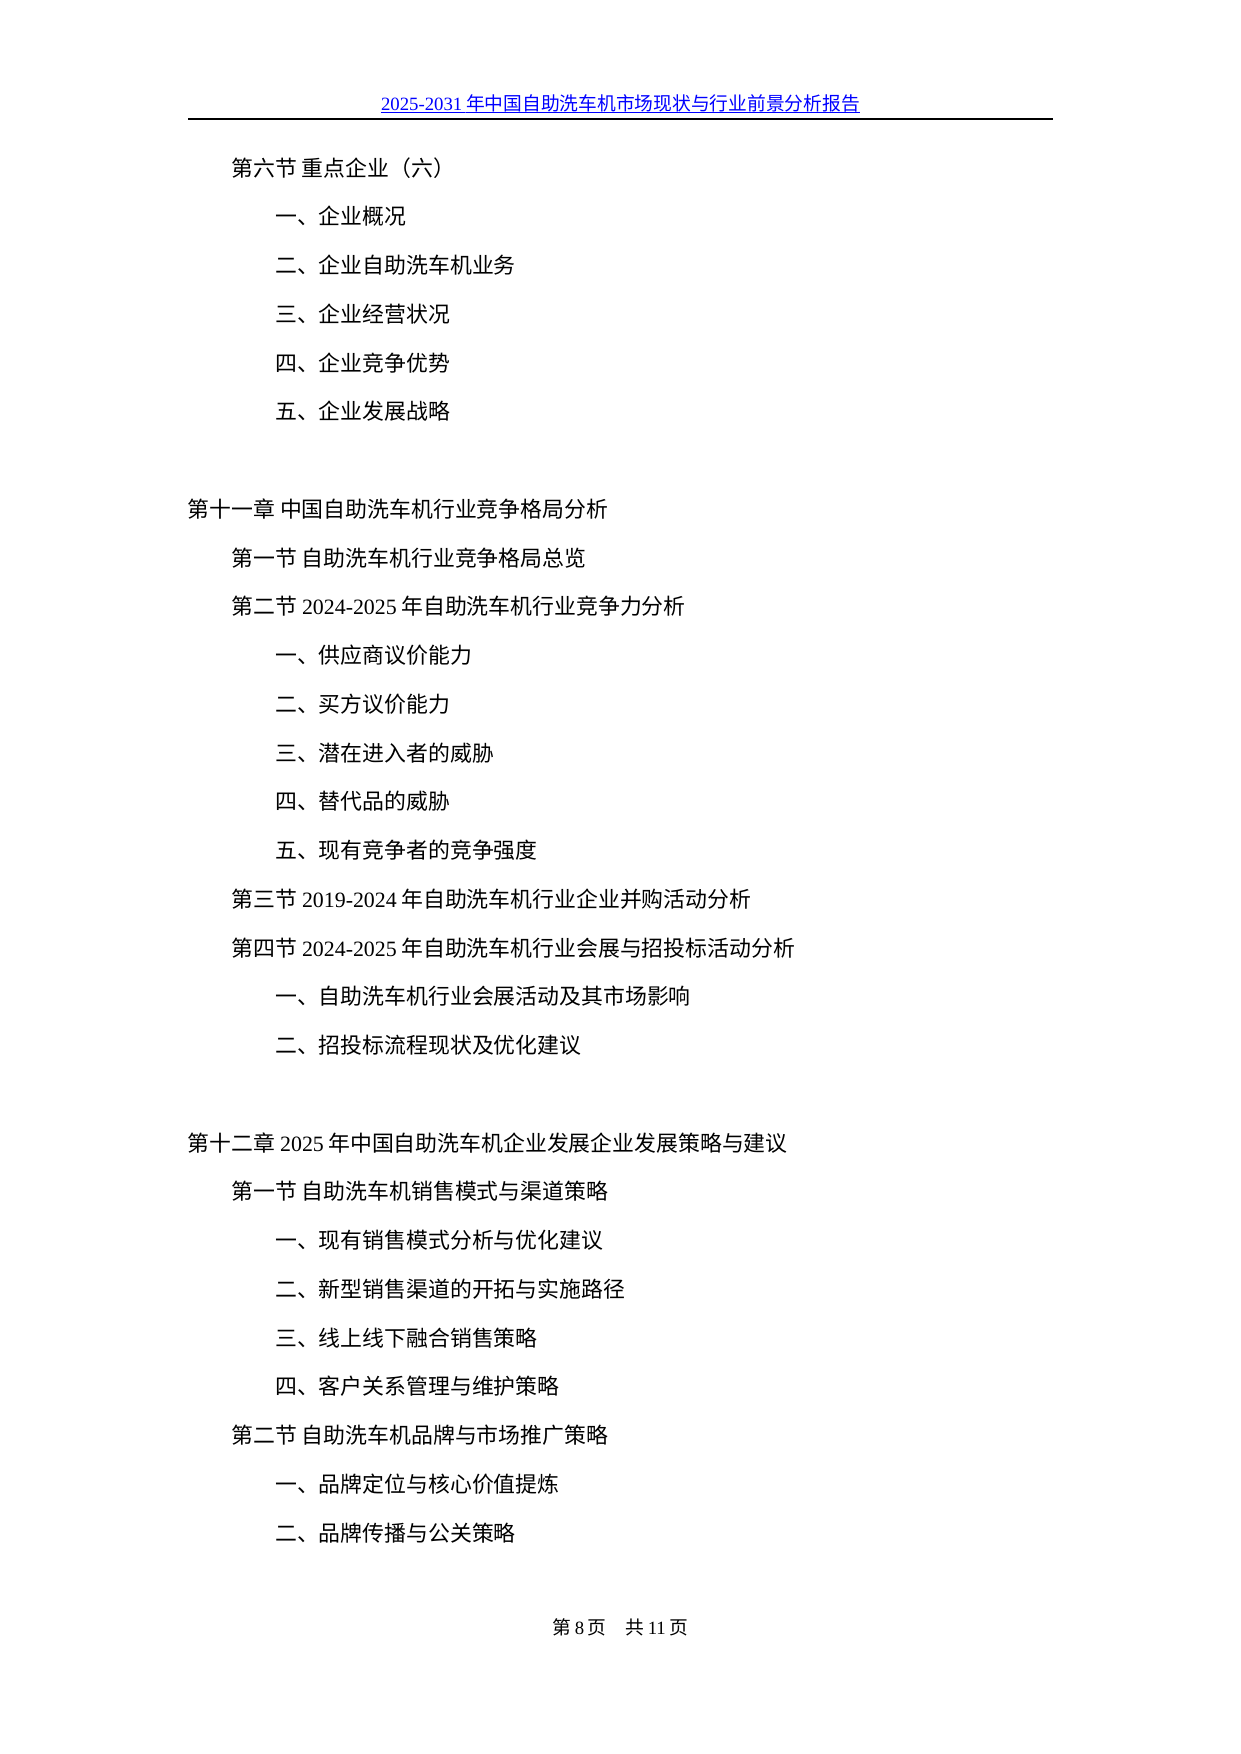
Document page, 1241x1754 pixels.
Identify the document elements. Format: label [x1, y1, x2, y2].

text [187, 150, 1053, 1548]
